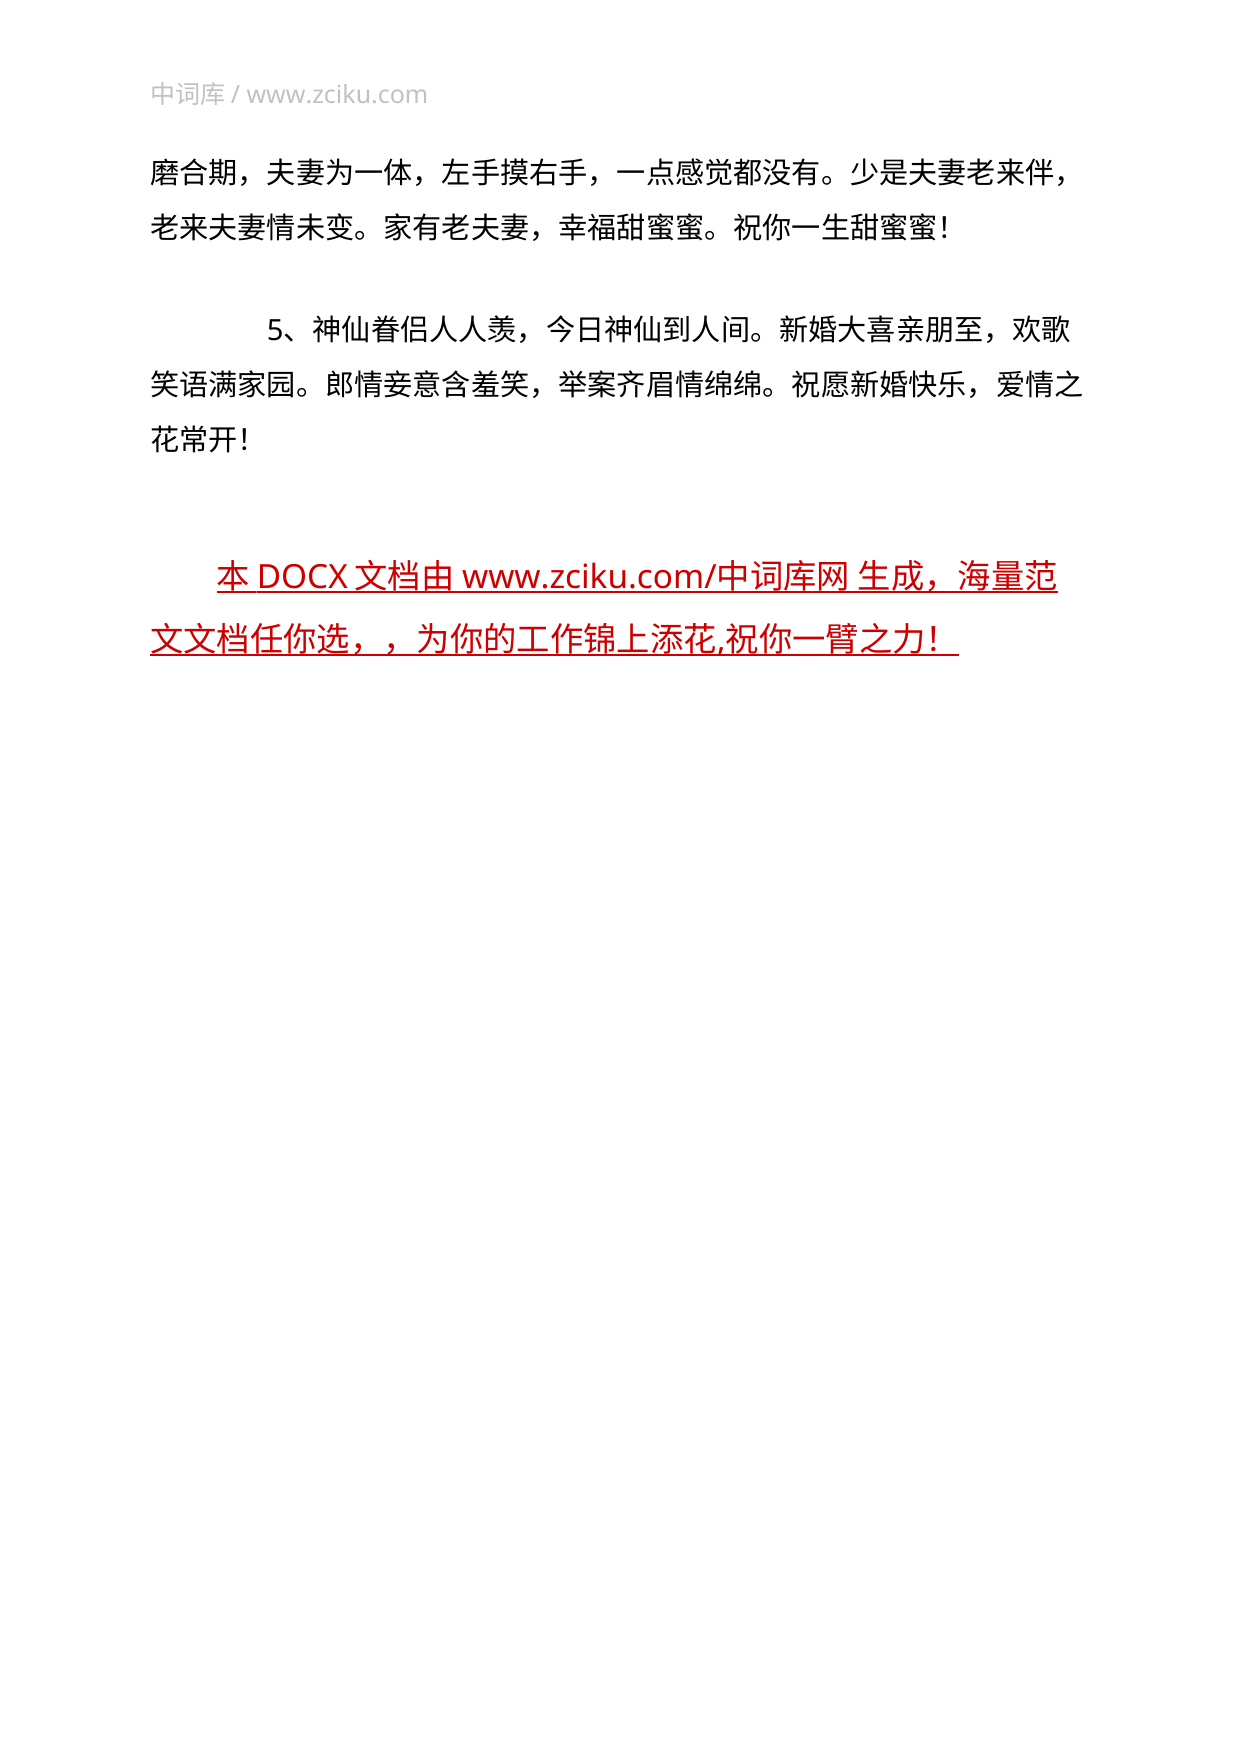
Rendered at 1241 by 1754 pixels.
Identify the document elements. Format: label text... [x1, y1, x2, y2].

text 本DOCX文档由 www.zciku.com/中词库网 生成，海量范文文档任你选，，为你的工作锦上添花,祝你一臂之力！ [150, 549, 1090, 661]
text 5、神仙眷侣人人羡，今日神仙到人间。新婚大喜亲朋至，欢歌笑语满家园。郎情妾意含羞笑，举案齐眉情绵绵。祝愿新婚快乐，爱情之花常开！ [150, 307, 1090, 459]
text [150, 150, 1090, 247]
